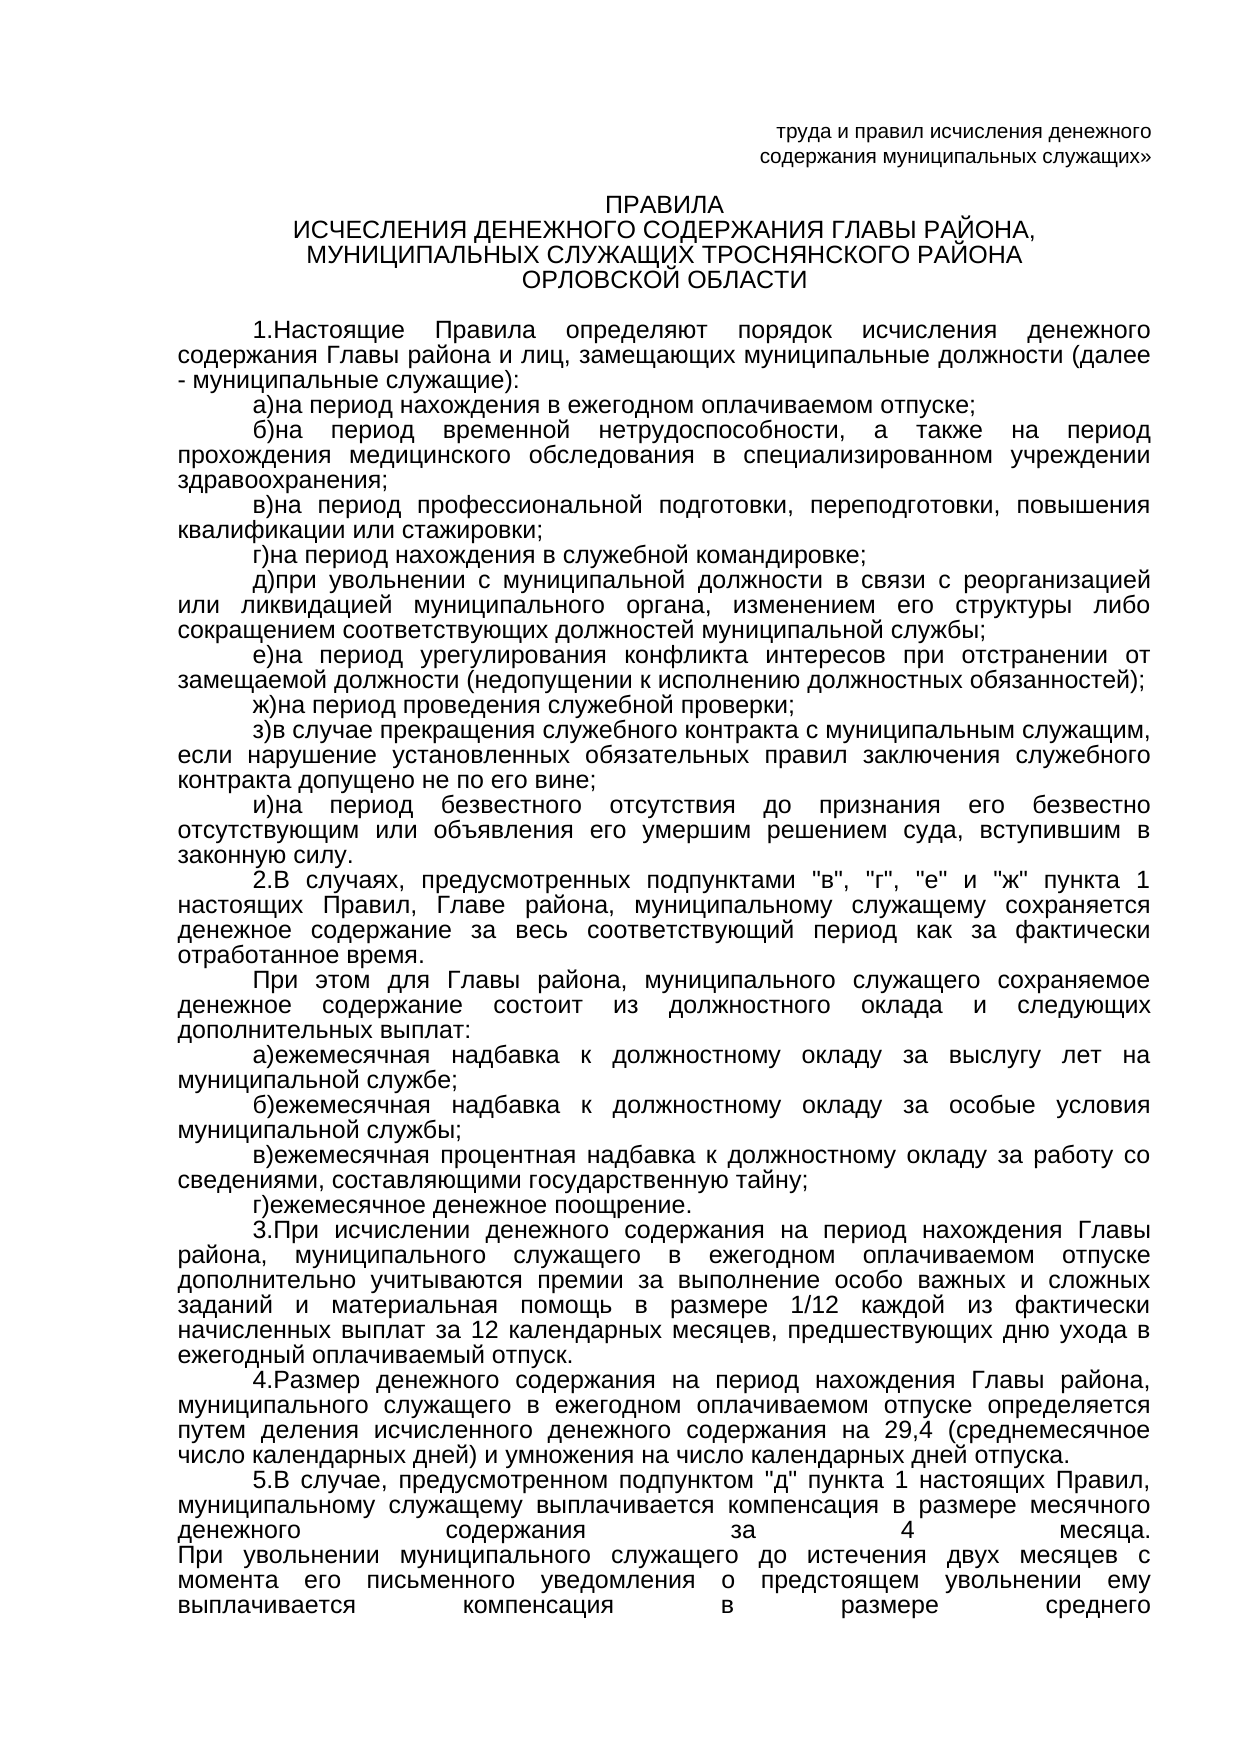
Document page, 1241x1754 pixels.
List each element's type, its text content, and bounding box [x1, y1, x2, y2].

text 1.Настоящие Правила определяют порядок исчисления денежного содержания Главы района и лиц, замещающих муниципальные должности (далее - муниципальные служащие): [177, 318, 1152, 393]
text ПРАВИЛА [177, 193, 1152, 218]
text г)на период нахождения в служебной командировке; [177, 543, 1152, 568]
text ОРЛОВСКОЙ ОБЛАСТИ [177, 268, 1152, 293]
text ж)на период проведения служебной проверки; [177, 693, 1152, 718]
text в)на период профессиональной подготовки, переподготовки, повышения квалификации или стажировки; [177, 493, 1152, 543]
text б)ежемесячная надбавка к должностному окладу за особые условия муниципальной службы; [177, 1093, 1152, 1143]
text д)при увольнении с муниципальной должности в связи с реорганизацией или ликвидацией муниципального органа, изменением его структуры либо сокращением соответствующих должностей муниципальной службы; [177, 568, 1152, 643]
text труда и правил исчисления денежного [177, 118, 1152, 143]
text а)на период нахождения в ежегодном оплачиваемом отпуске; [177, 393, 1152, 418]
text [177, 1468, 1152, 1618]
text б)на период временной нетрудоспособности, а также на период прохождения медицинского обследования в специализированном учреждении здравоохранения; [177, 418, 1152, 493]
text г)ежемесячное денежное поощрение. [177, 1193, 1152, 1218]
text 2.В случаях, предусмотренных подпунктами "в", "г", "е" и "ж" пункта 1 настоящих Правил, Главе района, муниципальному служащему сохраняется денежное содержание за весь соответствующий период как за фактически отработанное время. [177, 868, 1152, 968]
text 4.Размер денежного содержания на период нахождения Главы района, муниципального служащего в ежегодном оплачиваемом отпуске определяется путем деления исчисленного денежного содержания на 29,4 (среднемесячное число календарных дней) и умножения на число календарных дней отпуска. [177, 1368, 1152, 1468]
text 3.При исчислении денежного содержания на период нахождения Главы района, муниципального служащего в ежегодном оплачиваемом отпуске дополнительно учитываются премии за выполнение особо важных и сложных заданий и материальная помощь в размере 1/12 каждой из фактически начисленных выплат за 12 календарных месяцев, предшествующих дню ухода в ежегодный оплачиваемый отпуск. [177, 1218, 1152, 1368]
text е)на период урегулирования конфликта интересов при отстранении от замещаемой должности (недопущении к исполнению должностных обязанностей); [177, 643, 1152, 693]
text з)в случае прекращения служебного контракта с муниципальным служащим, если нарушение установленных обязательных правил заключения служебного контракта допущено не по его вине; [177, 718, 1152, 793]
text При этом для Главы района, муниципального служащего сохраняемое денежное содержание состоит из должностного оклада и следующих дополнительных выплат: [177, 968, 1152, 1043]
text ИСЧЕСЛЕНИЯ ДЕНЕЖНОГО СОДЕРЖАНИЯ ГЛАВЫ РАЙОНА, МУНИЦИПАЛЬНЫХ СЛУЖАЩИХ ТРОСНЯНСКОГО РАЙОНА [177, 218, 1152, 268]
text и)на период безвестного отсутствия до признания его безвестно отсутствующим или объявления его умершим решением суда, вступившим в законную силу. [177, 793, 1152, 868]
text в)ежемесячная процентная надбавка к должностному окладу за работу со сведениями, составляющими государственную тайну; [177, 1143, 1152, 1193]
text а)ежемесячная надбавка к должностному окладу за выслугу лет на муниципальной службе; [177, 1043, 1152, 1093]
text содержания муниципальных служащих» [177, 143, 1152, 168]
